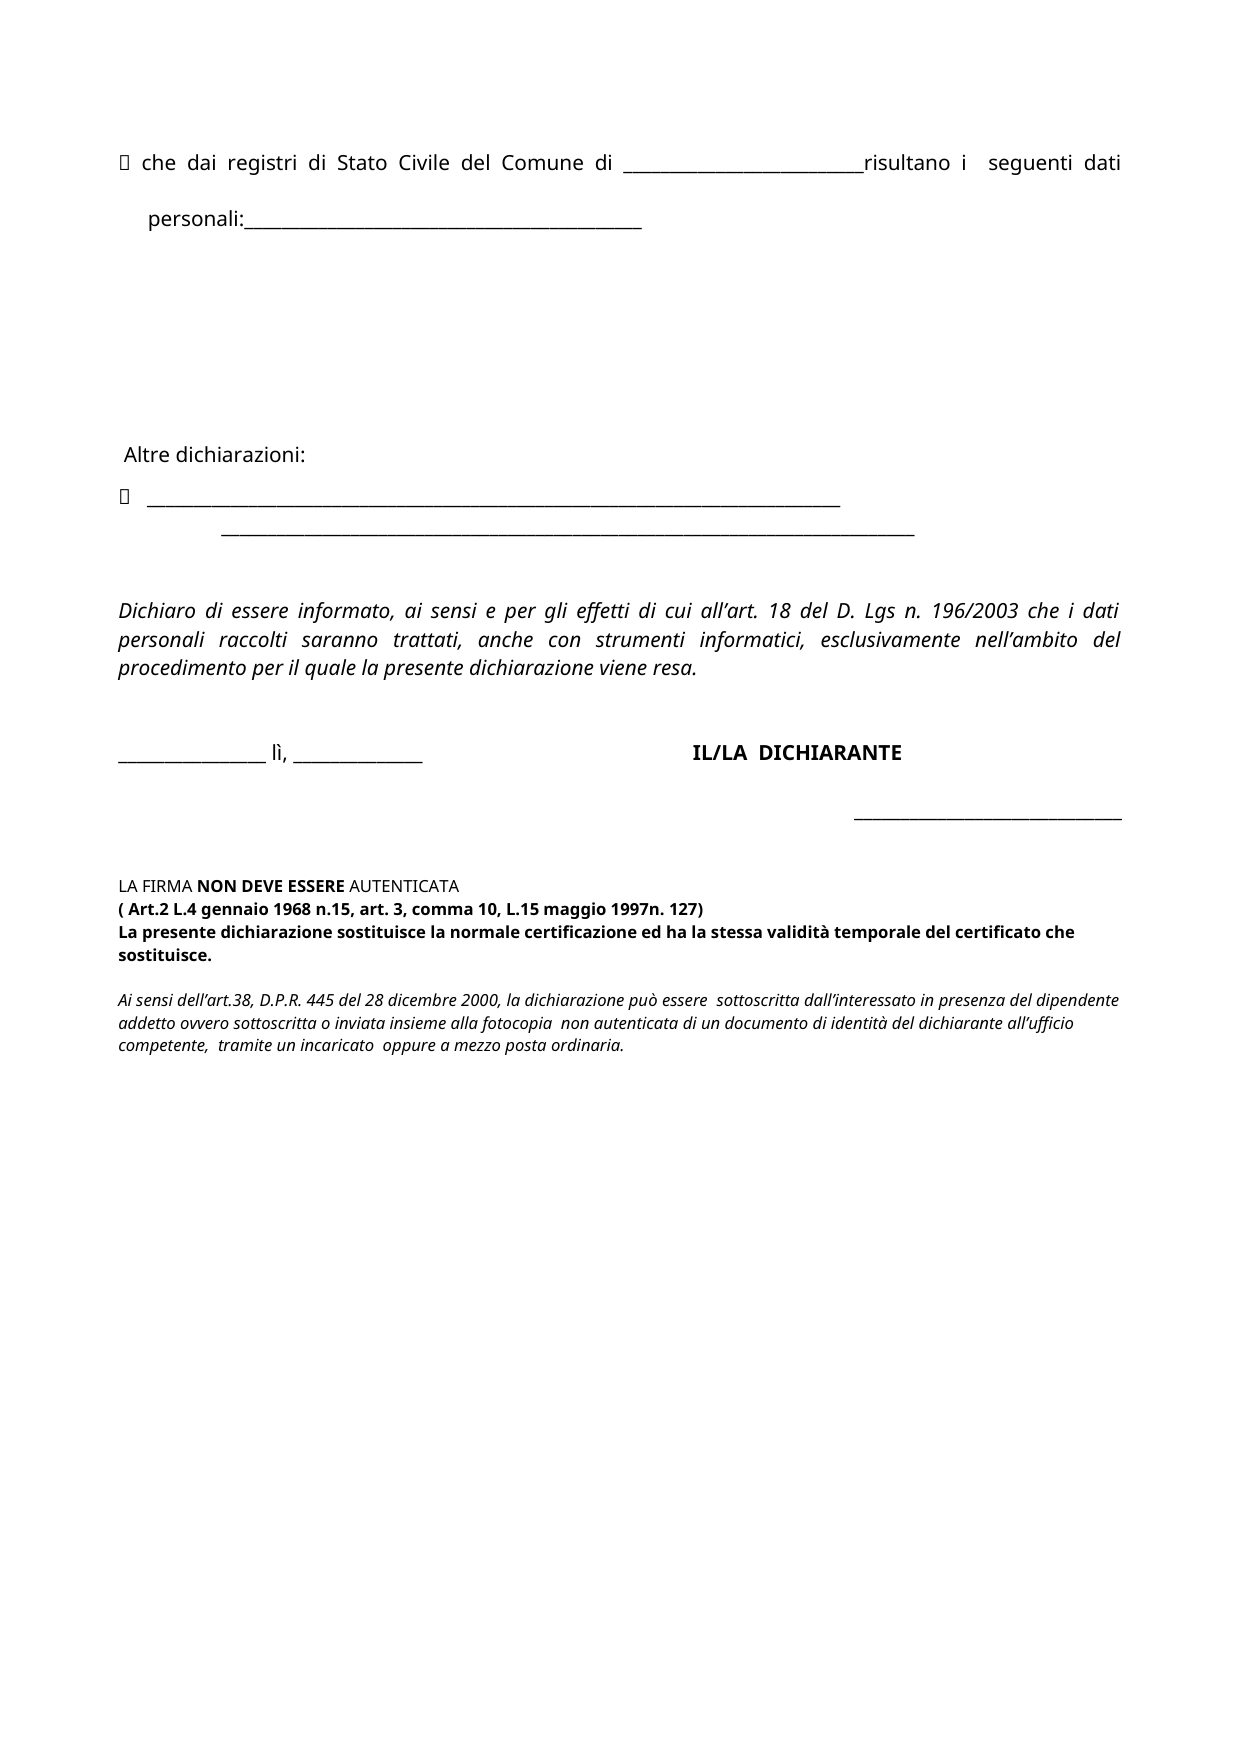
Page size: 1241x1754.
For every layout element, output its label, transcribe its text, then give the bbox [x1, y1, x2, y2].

text ( Art.2 L.4 gennaio 1968 n.15, art. 3, comma 10, L.15 maggio 1997n. 127) [118, 898, 1122, 920]
text Dichiaro di essere informato, ai sensi e per gli effetti di cui all’art. 18 del D. Lgs n. 196/2003 che i dati personali raccolti saranno trattati, anche con strumenti informatici, esclusivamente nell’ambito del procedimento per il quale la presente dichiarazione viene resa. [118, 596, 1122, 682]
text ________________ lì, ______________ IL/LA DICHIARANTE [118, 738, 1122, 767]
text LA FIRMA NON DEVE ESSERE AUTENTICATA [118, 875, 1122, 898]
text _____________________________ [118, 795, 1122, 824]
text  ___________________________________________________________________________ [118, 482, 1122, 511]
text ___________________________________________________________________________ [118, 511, 1122, 539]
text Altre dichiarazioni: [118, 440, 1122, 468]
text La presente dichiarazione sostituisce la normale certificazione ed ha la stessa validità temporale del certificato che sostituisce. [118, 920, 1122, 966]
text Ai sensi dell’art.38, D.P.R. 445 del 28 dicembre 2000, la dichiarazione può essere sottoscritta dall’interessato in presenza del dipendente addetto ovvero sottoscritta o inviata insieme alla fotocopia non autenticata di un documento di identità del dichiarante all’ufficio competente, tramite un incaricato oppure a mezzo posta ordinaria. [118, 988, 1122, 1057]
text  che dai registri di Stato Civile del Comune di __________________________risultano i seguenti dati personali:___________________________________________ [118, 148, 1122, 233]
